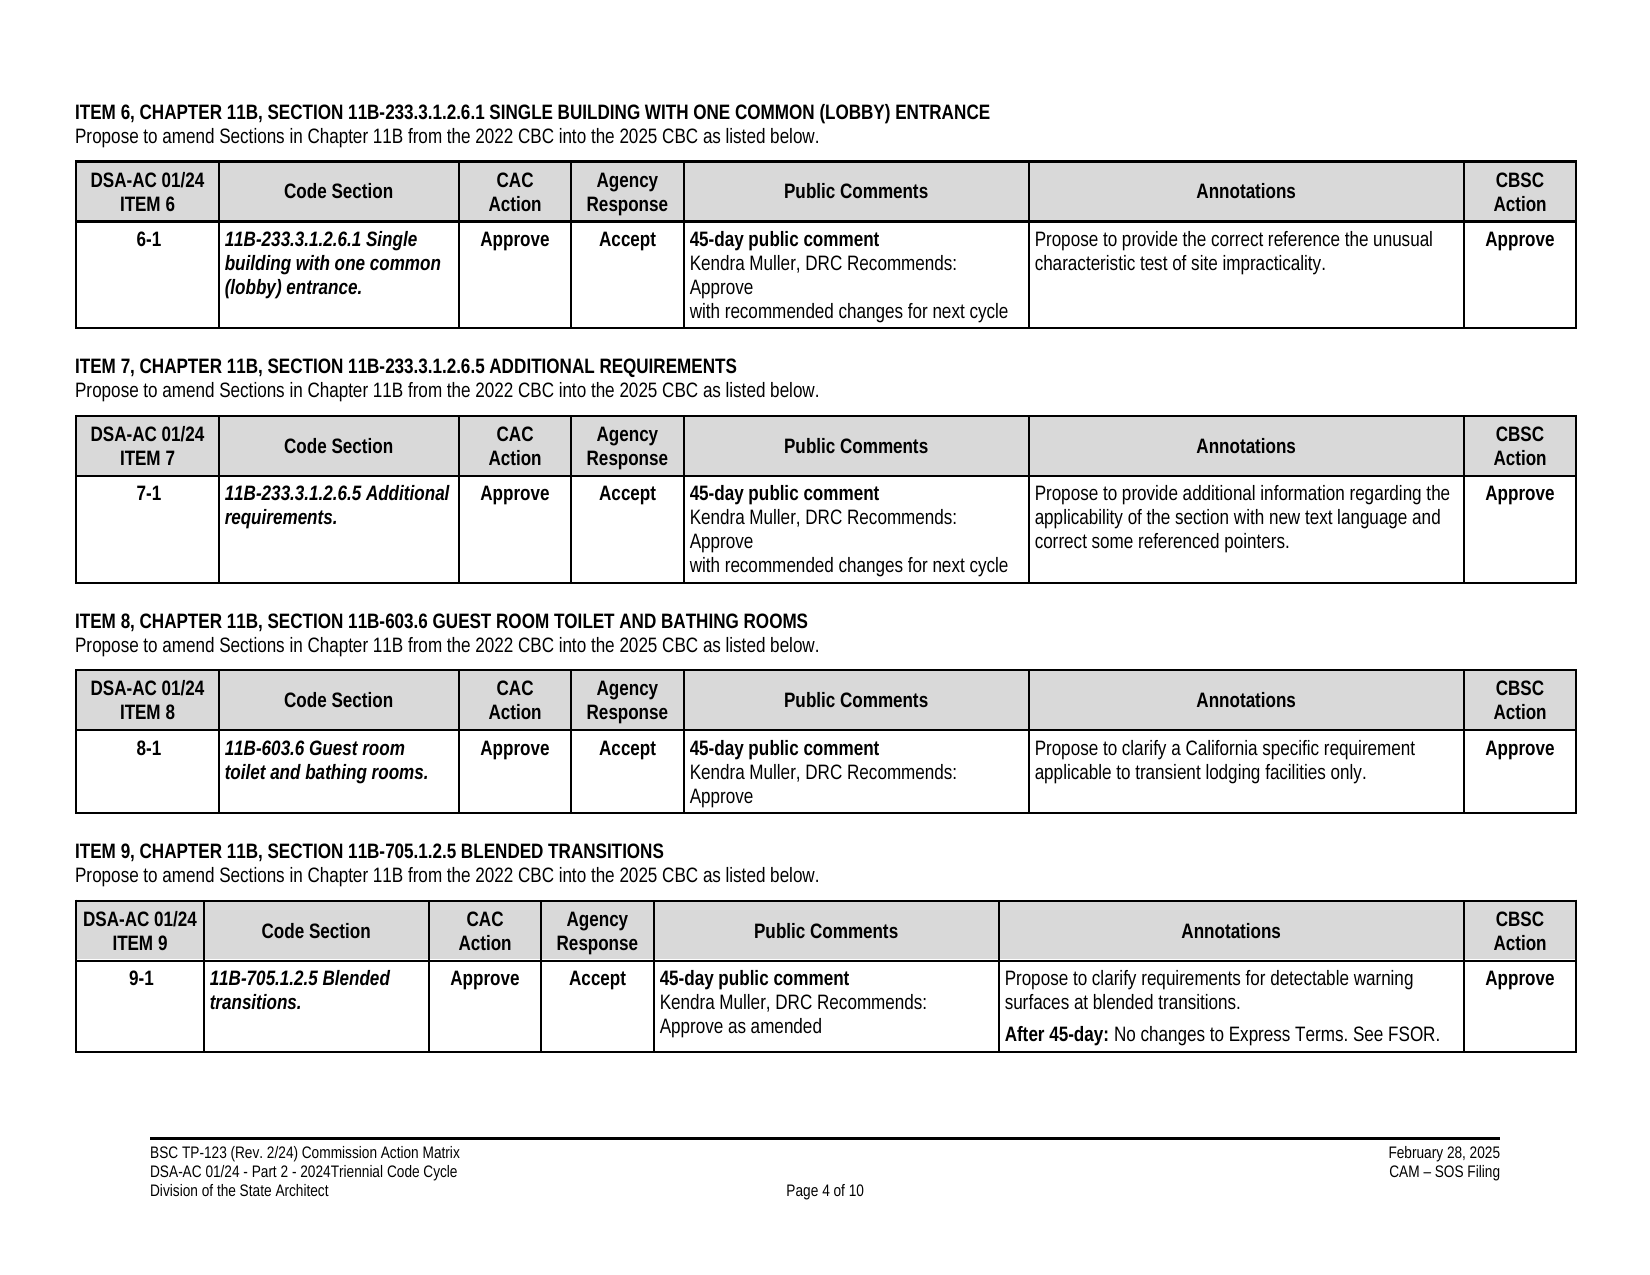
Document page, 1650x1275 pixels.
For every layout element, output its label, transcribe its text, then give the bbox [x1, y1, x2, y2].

table_header Annotations [1000, 902, 1463, 959]
table_cell 7-1 [77, 477, 218, 582]
table_header Code Section [220, 163, 458, 220]
table_header DSA-AC 01/24 ITEM 7 [77, 417, 218, 475]
table_header Public Comments [685, 163, 1028, 220]
table_header CBSC Action [1465, 417, 1575, 475]
table_header Public Comments [685, 417, 1028, 475]
table_cell 45-day public comment Kendra Muller, DRC Recommends: Approve as amended [655, 962, 998, 1051]
table_header DSA-AC 01/24 ITEM 6 [77, 163, 218, 220]
table_cell Approve [460, 477, 570, 582]
table_cell Propose to clarify requirements for detectable warning surfaces at blended transitions. After 45-day: No changes to Express Terms. See FSOR. [1000, 962, 1463, 1051]
table_header Public Comments [655, 902, 998, 959]
subtitle ITEM 7, Chapter 11B, section 11B-233.3.1.2.6.5 additional requirements [75, 354, 1575, 378]
table_header Code Section [220, 671, 458, 729]
table_header CAC Action [430, 902, 540, 959]
table_cell Approve [460, 731, 570, 812]
table_cell 45-day public comment Kendra Muller, DRC Recommends: Approve with recommended changes for next cycle [685, 477, 1028, 582]
table_header DSA-AC 01/24 ITEM 9 [77, 902, 203, 959]
table_header Annotations [1030, 163, 1463, 220]
table_header Annotations [1030, 417, 1463, 475]
table_header CBSC Action [1465, 163, 1575, 220]
table_header CAC Action [460, 163, 570, 220]
table_cell 9-1 [77, 962, 203, 1051]
table_header Agency Response [572, 163, 683, 220]
table_header Code Section [205, 902, 428, 959]
text Propose to amend Sections in Chapter 11B from the 2022 CBC into the 2025 CBC as listed below. [75, 378, 1575, 402]
table_cell Approve [1465, 962, 1575, 1051]
table_header CAC Action [460, 671, 570, 729]
table_header Agency Response [542, 902, 653, 959]
table_cell 8-1 [77, 731, 218, 812]
table_header CBSC Action [1465, 902, 1575, 959]
table_cell Approve [460, 223, 570, 327]
table_header Code Section [220, 417, 458, 475]
table_cell Approve [430, 962, 540, 1051]
table_header Agency Response [572, 671, 683, 729]
table_header CAC Action [460, 417, 570, 475]
table_cell 45-day public comment Kendra Muller, DRC Recommends: Approve with recommended changes for next cycle [685, 223, 1028, 327]
table_cell Accept [572, 477, 683, 582]
table_cell 11B-705.1.2.5 Blended transitions. [205, 962, 428, 1051]
table_header CBSC Action [1465, 671, 1575, 729]
table_cell 11B-233.3.1.2.6.1 Single building with one common (lobby) entrance. [220, 223, 458, 327]
table_header Agency Response [572, 417, 683, 475]
text Propose to amend Sections in Chapter 11B from the 2022 CBC into the 2025 CBC as listed below. [75, 124, 1575, 148]
table_cell Approve [1465, 731, 1575, 812]
table_header DSA-AC 01/24 ITEM 8 [77, 671, 218, 729]
subtitle ITEM 8, Chapter 11B, section 11b-603.6 guest room toilet and bathing rooms [75, 609, 1575, 633]
table_cell Propose to provide additional information regarding the applicability of the section with new text language and correct some referenced pointers. [1030, 477, 1463, 582]
table_cell 45-day public comment Kendra Muller, DRC Recommends: Approve [685, 731, 1028, 812]
table_cell Accept [542, 962, 653, 1051]
table_cell 6-1 [77, 223, 218, 327]
table_cell Approve [1465, 477, 1575, 582]
table_header Public Comments [685, 671, 1028, 729]
table_cell Accept [572, 731, 683, 812]
text Propose to amend Sections in Chapter 11B from the 2022 CBC into the 2025 CBC as listed below. [75, 633, 1575, 657]
table_cell 11B-233.3.1.2.6.5 Additional requirements. [220, 477, 458, 582]
table_cell 11B-603.6 Guest room toilet and bathing rooms. [220, 731, 458, 812]
subtitle ITEM 9, Chapter 11B, section 11b-705.1.2.5 blended transitions [75, 839, 1575, 863]
table_cell Propose to clarify a California specific requirement applicable to transient lodging facilities only. [1030, 731, 1463, 812]
text Propose to amend Sections in Chapter 11B from the 2022 CBC into the 2025 CBC as listed below. [75, 863, 1575, 887]
subtitle ITEM 6, Chapter 11B, Section 11B-233.3.1.2.6.1 Single building with one common (lobby) entrance [75, 100, 1575, 124]
table_cell Propose to provide the correct reference the unusual characteristic test of site impracticality. [1030, 223, 1463, 327]
table_cell Approve [1465, 223, 1575, 327]
table_header Annotations [1030, 671, 1463, 729]
table_cell Accept [572, 223, 683, 327]
